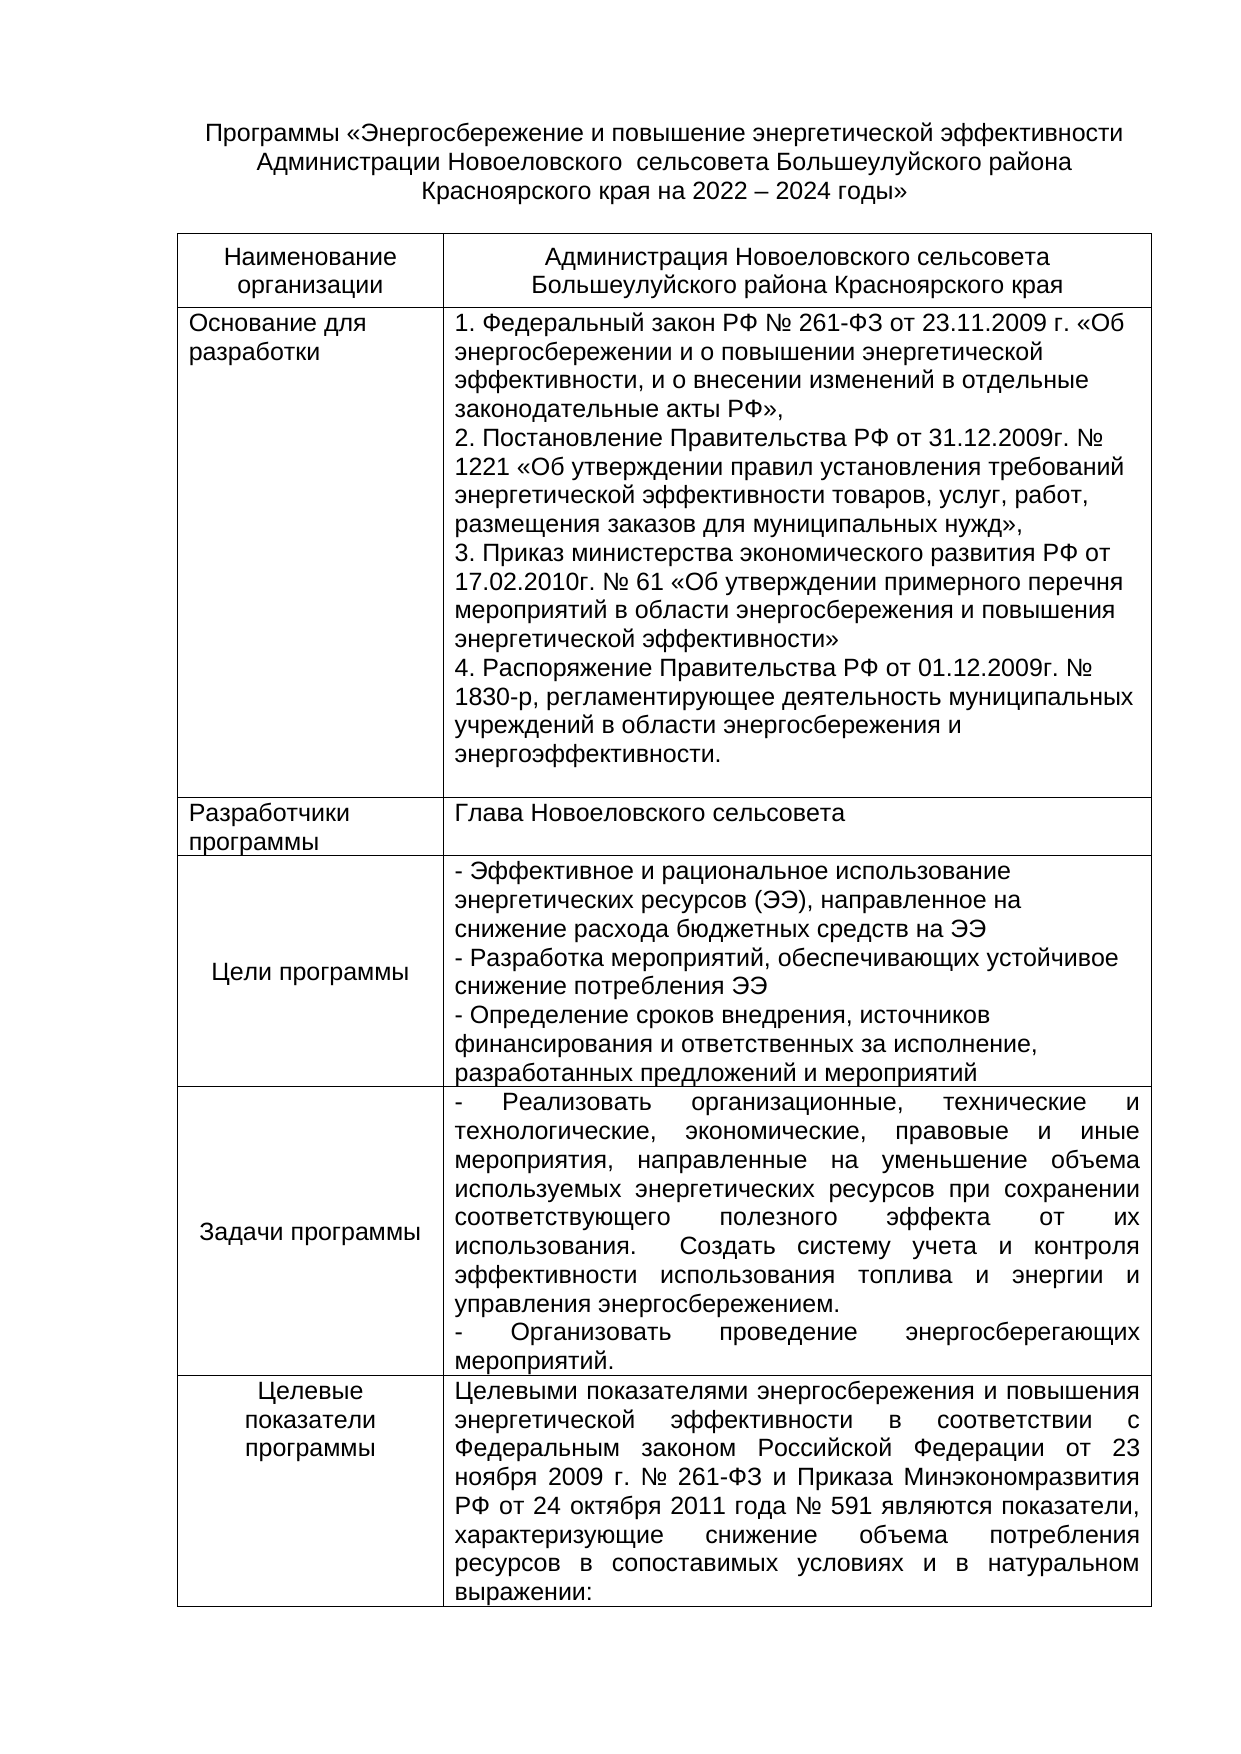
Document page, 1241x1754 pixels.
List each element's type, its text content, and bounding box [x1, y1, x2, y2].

table_header Администрация Новоеловского сельсовета Большеулуйского района Красноярского края [444, 234, 1151, 307]
table_cell - Реализовать организационные, технические и технологические, экономические, правовые и иные мероприятия, направленные на уменьшение объема используемых энергетических ресурсов при сохранении соответствующего полезного эффекта от их использования. Создать систему учета и контроля эффективности использования топлива и энергии и управления энергосбережением. - Организовать проведение энергосберегающих мероприятий. [444, 1087, 1151, 1375]
text Администрации Новоеловского сельсовета Большеулуйского района Красноярского края на 2022 – 2024 годы» [177, 147, 1152, 204]
text Программы «Энергосбережение и повышение энергетической эффективности [177, 118, 1152, 147]
table_cell Цели программы [178, 856, 443, 1086]
table_cell Основание для разработки [178, 308, 443, 797]
table_header Наименование организации [178, 234, 443, 307]
table_cell 1. Федеральный закон РФ № 261-ФЗ от 23.11.2009 г. «Об энергосбережении и о повышении энергетической эффективности, и о внесении изменений в отдельные законодательные акты РФ», 2. Постановление Правительства РФ от 31.12.2009г. № 1221 «Об утверждении правил установления требований энергетической эффективности товаров, услуг, работ, размещения заказов для муниципальных нужд», 3. Приказ министерства экономического развития РФ от 17.02.2010г. № 61 «Об утверждении примерного перечня мероприятий в области энергосбережения и повышения энергетической эффективности» 4. Распоряжение Правительства РФ от 01.12.2009г. № 1830-р, регламентирующее деятельность муниципальных учреждений в области энергосбережения и энергоэффективности. [444, 308, 1151, 797]
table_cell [178, 1376, 443, 1606]
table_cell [444, 1376, 1151, 1606]
table_cell Глава Новоеловского сельсовета [444, 798, 1151, 855]
table_cell - Эффективное и рациональное использование энергетических ресурсов (ЭЭ), направленное на снижение расхода бюджетных средств на ЭЭ - Разработка мероприятий, обеспечивающих устойчивое снижение потребления ЭЭ - Определение сроков внедрения, источников финансирования и ответственных за исполнение, разработанных предложений и мероприятий [444, 856, 1151, 1086]
table_cell Разработчики программы [178, 798, 443, 855]
table_cell Задачи программы [178, 1087, 443, 1375]
